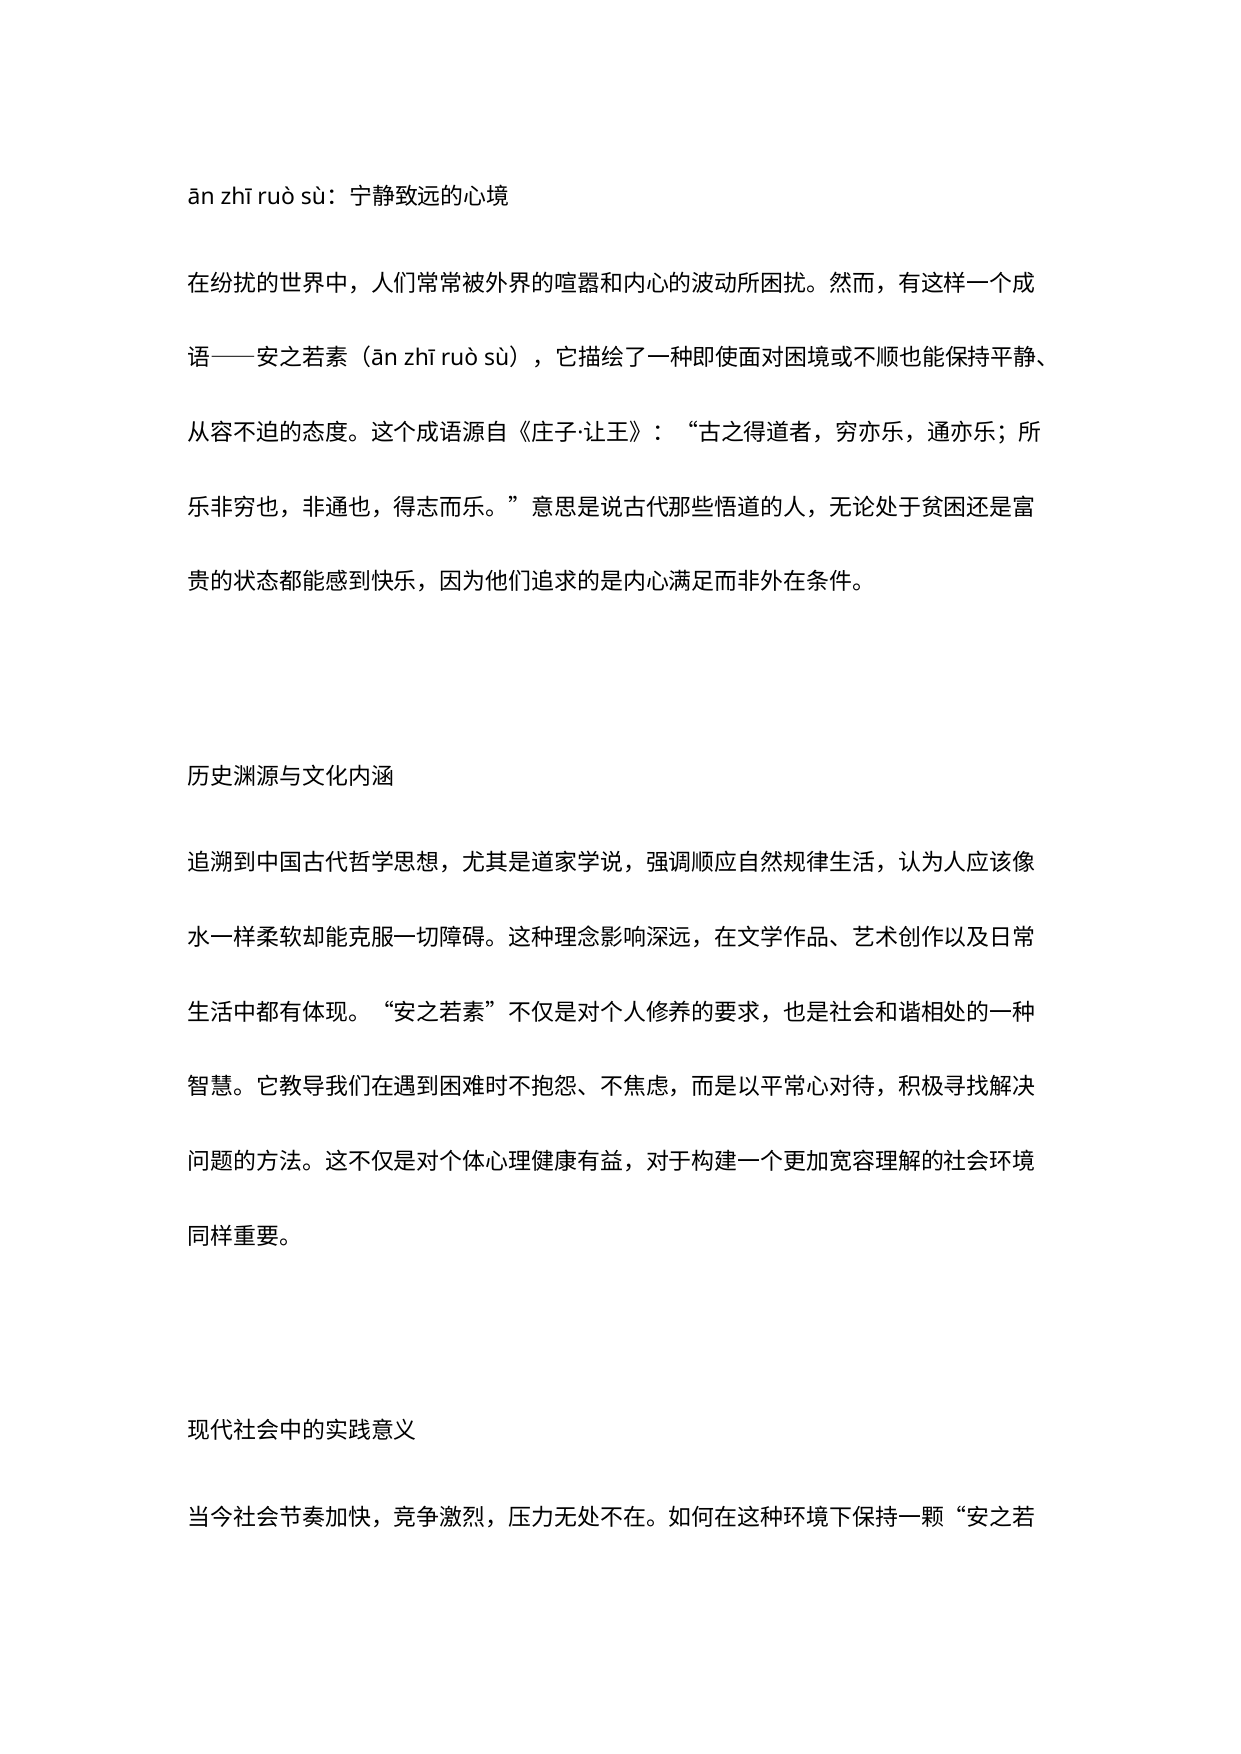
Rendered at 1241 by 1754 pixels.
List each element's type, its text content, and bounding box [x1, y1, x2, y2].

text 现代社会中的实践意义 [187, 1396, 1053, 1461]
text 历史渊源与文化内涵 [187, 742, 1053, 807]
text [187, 1482, 1053, 1547]
text 在纷扰的世界中，人们常常被外界的喧嚣和内心的波动所困扰。然而，有这样一个成语——安之若素（ān zhī ruò sù），它描绘了一种即使面对困境或不顺也能保持平静、从容不迫的态度。这个成语源自《庄子·让王》：“古之得道者，穷亦乐，通亦乐；所乐非穷也，非通也，得志而乐。”意思是说古代那些悟道的人，无论处于贫困还是富贵的状态都能感到快乐，因为他们追求的是内心满足而非外在条件。 [187, 249, 1053, 612]
text 追溯到中国古代哲学思想，尤其是道家学说，强调顺应自然规律生活，认为人应该像水一样柔软却能克服一切障碍。这种理念影响深远，在文学作品、艺术创作以及日常生活中都有体现。“安之若素”不仅是对个人修养的要求，也是社会和谐相处的一种智慧。它教导我们在遇到困难时不抱怨、不焦虑，而是以平常心对待，积极寻找解决问题的方法。这不仅是对个体心理健康有益，对于构建一个更加宽容理解的社会环境同样重要。 [187, 828, 1053, 1267]
text ān zhī ruò sù：宁静致远的心境 [187, 162, 1053, 227]
